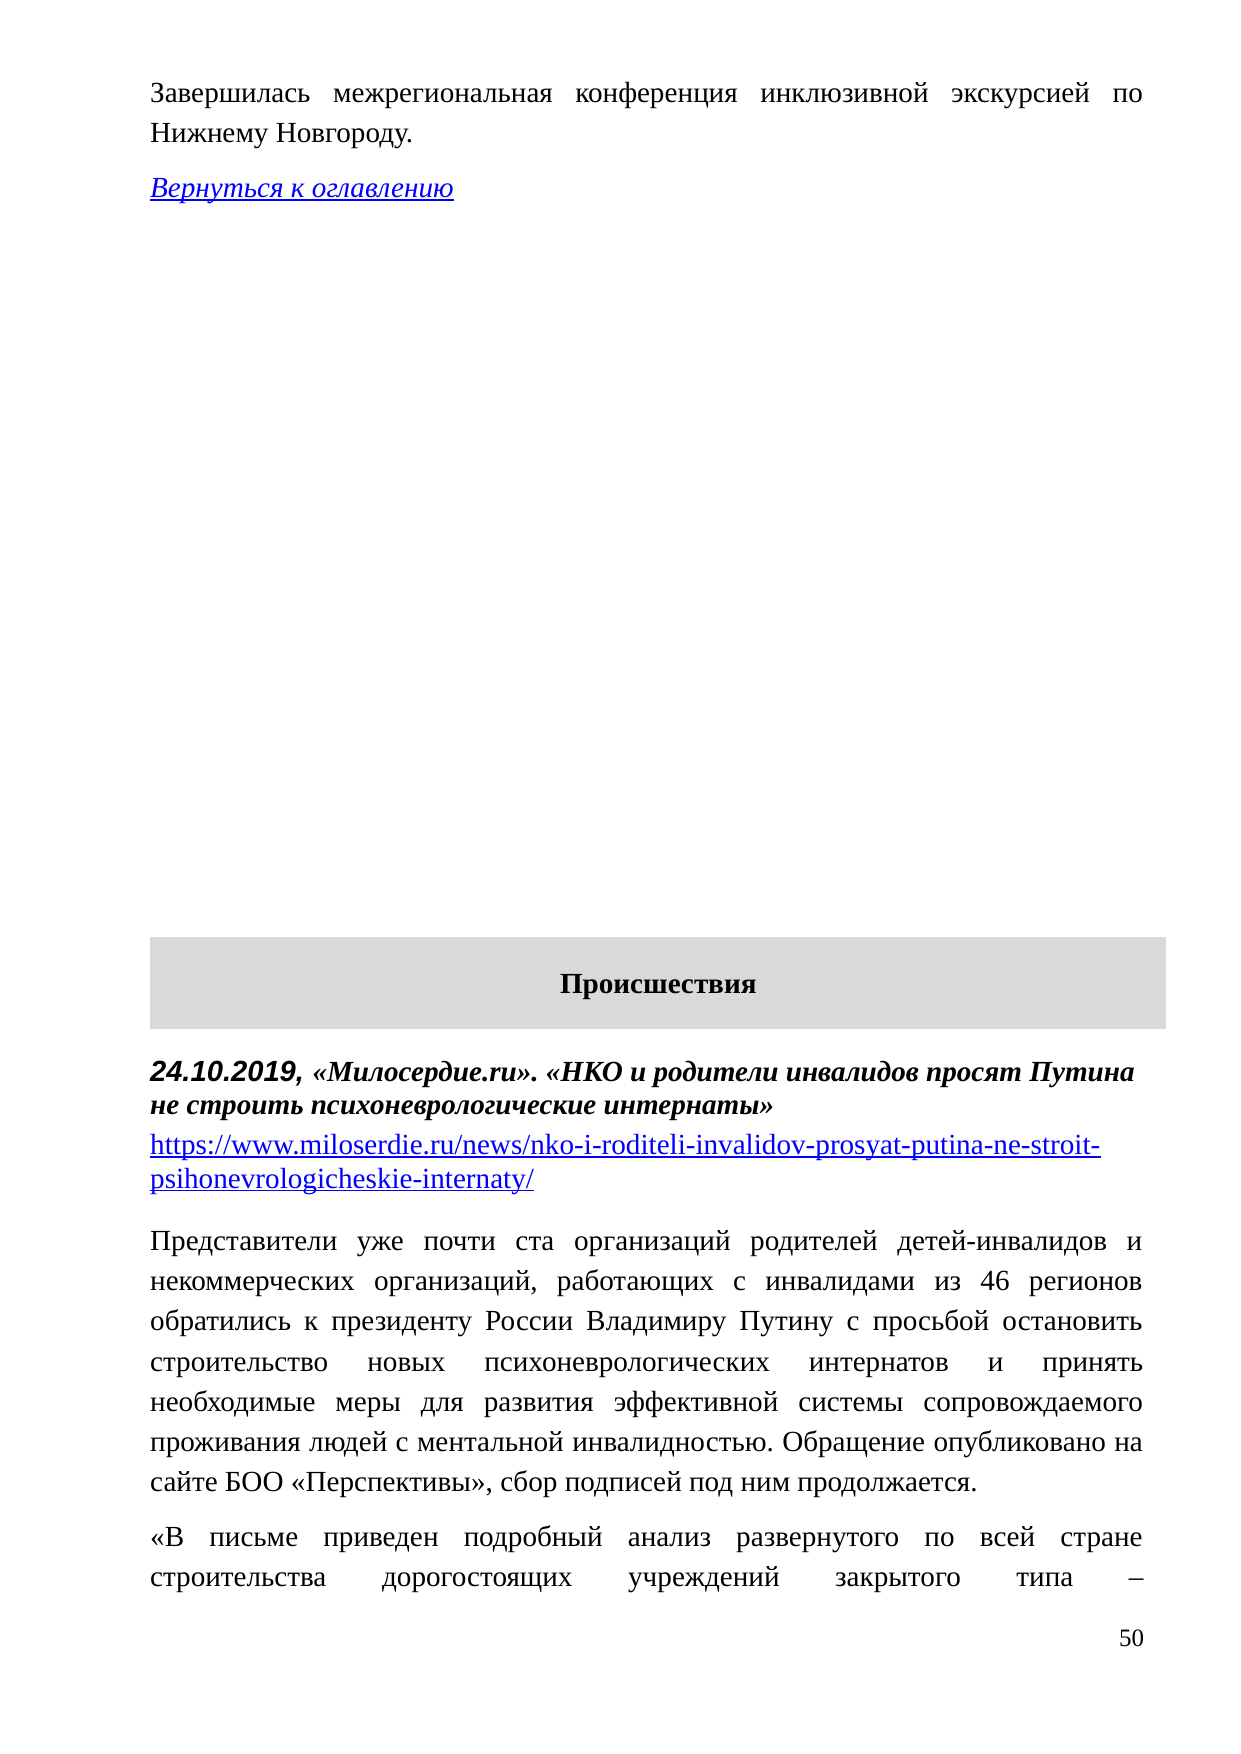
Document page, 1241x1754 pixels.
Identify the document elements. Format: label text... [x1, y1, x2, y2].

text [150, 1519, 1144, 1593]
table_header Происшествия [150, 937, 1166, 1029]
text Представители уже почти ста организаций родителей детей-инвалидов и некоммерческих организаций, работающих с инвалидами из 46 регионов обратились к президенту России Владимиру Путину с просьбой остановить строительство новых психоневрологических интернатов и принять необходимые меры для развития эффективной системы сопровождаемого проживания людей с ментальной инвалидностью. Обращение опубликовано на сайте БОО «Перспективы», сбор подписей под ним продолжается. [150, 1223, 1144, 1498]
subtitle 24.10.2019, «Милосердие.ru». «НКО и родители инвалидов просят Путина не строить психоневрологические интернаты» [150, 1054, 1144, 1121]
text Вернуться к оглавлению [150, 170, 1144, 203]
text https://www.miloserdie.ru/news/nko-i-roditeli-invalidov-prosyat-putina-ne-stroit-psihonevrologicheskie-internaty/ [150, 1127, 1144, 1194]
text Завершилась межрегиональная конференция инклюзивной экскурсией по Нижнему Новгороду. [150, 75, 1144, 149]
